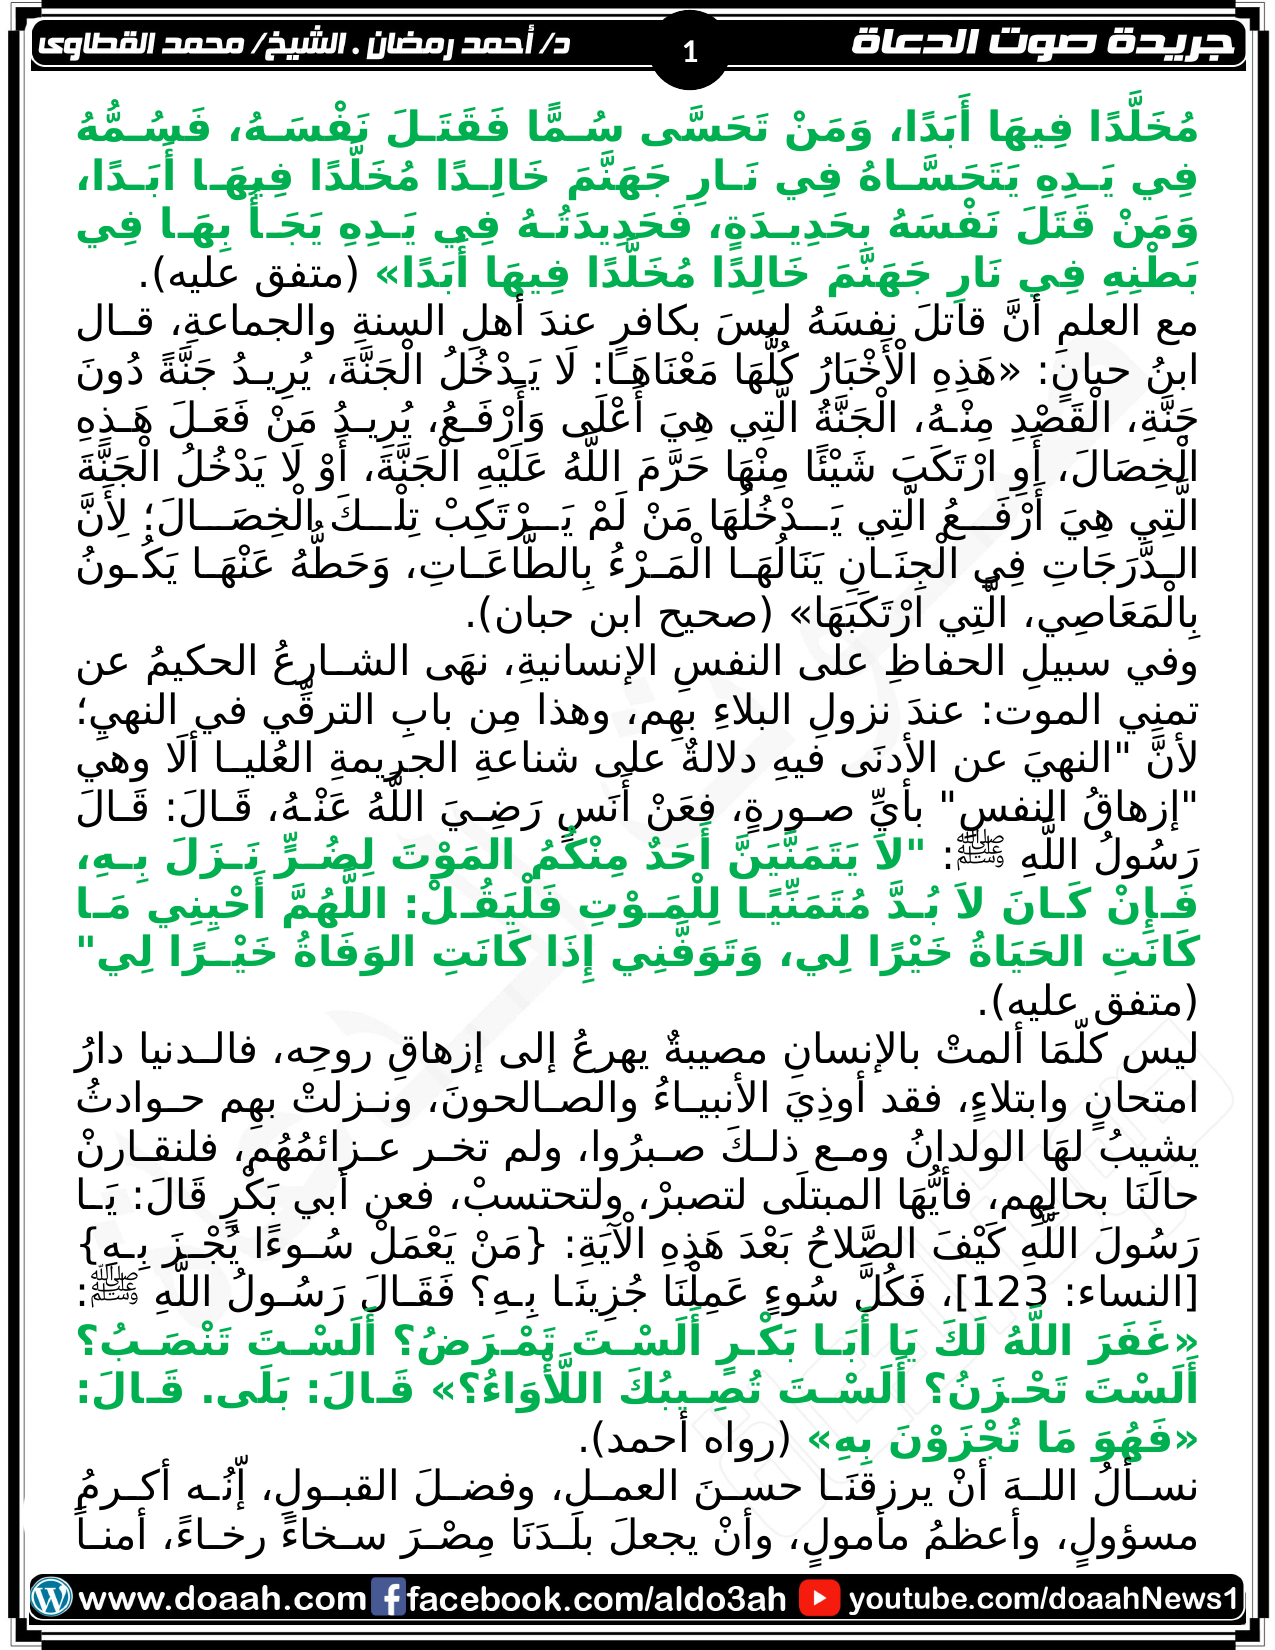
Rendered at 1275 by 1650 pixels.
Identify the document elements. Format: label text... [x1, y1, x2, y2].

text ليس كلّمَا ألمتْ بالإنسانِ مصيبةٌ يهرعُ إلى إزهاقِ روحِه، فالدنيا دارُ امتحانٍ وابتلاءٍ، فقد أوذِيَ الأنبياءُ والصالحونَ، ونزلتْ بهِم حوادثُ يشيبُ لهَا الولدانُ ومع ذلكَ صبرُوا، ولم تخر عزائمُهُم، فلنقارنْ حالَنَا بحالِهِم، فأيُّهَا المبتلَى لتصبرْ، ولتحتسبْ، فعن أبي بَكْرٍ قَالَ: يَا رَسُولَ اللَّهِ كَيْفَ الصَّلاحُ بَعْدَ هَذِهِ الْآيَةِ: {مَنْ يَعْمَلْ سُوءًا يُجْزَ بِهِ} [النساء: 123]، فَكُلَّ سُوءٍ عَمِلْنَا جُزِينَا بِهِ؟ فَقَالَ رَسُولُ اللَّهِ ﷺ: «غَفَرَ اللَّهُ لَكَ يَا أَبَا بَكْرٍ أَلَسْتَ تَمْرَضُ؟ أَلَسْتَ تَنْصَبُ؟ أَلَسْتَ تَحْزَنُ؟ أَلَسْتَ تُصِيبُكَ اللَّأْوَاءُ؟» قَالَ: بَلَى. قَالَ: «فَهُوَ مَا تُجْزَوْنَ بِهِ» (رواه أحمد). [75, 1025, 1200, 1462]
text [75, 1462, 1200, 1559]
text وفي سبيلِ الحفاظِ على النفسِ الإنسانيةِ، نهَى الشارعُ الحكيمُ عن تمنِي الموت: عندَ نزولِ البلاءِ بهِم، وهذا مِن بابِ الترقِّي في النهيِ؛ لأنَّ "النهيَ عن الأدنَى فيهِ دلالةٌ على شناعةِ الجريمةِ العُليا ألَا وهي "إزهاقُ النفسِ" بأيِّ صورةٍ، فعَنْ أَنَسٍ رَضِيَ اللَّهُ عَنْهُ، قَالَ: قَالَ رَسُولُ اللَّهِ ﷺ: "لاَ يَتَمَنَّيَنَّ أَحَدٌ مِنْكُمُ المَوْتَ لِضُرٍّ نَزَلَ بِهِ، فَإِنْ كَانَ لاَ بُدَّ مُتَمَنِّيًا لِلْمَوْتِ فَلْيَقُلْ: اللَّهُمَّ أَحْيِنِي مَا كَانَتِ الحَيَاةُ خَيْرًا لِي، وَتَوَفَّنِي إِذَا كَانَتِ الوَفَاةُ خَيْرًا لِي" (متفق عليه). [75, 637, 1200, 1025]
picture [0, 0, 1275, 1650]
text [75, 103, 1200, 297]
text مع العلمِ أنَّ قاتلَ نفسَهُ ليسَ بكافرٍ عندَ أهلِ السنةِ والجماعةِ، قال ابنُ حبانٍ: «هَذِهِ الْأَخْبَارُ كُلُّهَا مَعْنَاهَا: لَا يَدْخُلُ الْجَنَّةَ، يُرِيدُ جَنَّةً دُونَ جَنَّةِ، الْقَصْدِ مِنْهُ، الْجَنَّةُ الَّتِي هِيَ أَعْلَى وَأَرْفَعُ، يُرِيدُ مَنْ فَعَلَ هَذِهِ الْخِصَالَ، أَوِ ارْتَكَبَ شَيْئًا مِنْهَا حَرَّمَ اللَّهُ عَلَيْهِ الْجَنَّةَ، أَوْ لَا يَدْخُلُ الْجَنَّةَ الَّتِي هِيَ أَرْفَعُ الَّتِي يَدْخُلُهَا مَنْ لَمْ يَرْتَكِبْ تِلْكَ الْخِصَالَ؛ لِأَنَّ الدَّرَجَاتِ فِي الْجِنَانِ يَنَالُهَا الْمَرْءُ بِالطَّاعَاتِ، وَحَطُّهُ عَنْهَا يَكُونُ بِالْمَعَاصِي، الَّتِي ارْتَكَبَهَا» (صحيح ابن حبان). [75, 297, 1200, 637]
